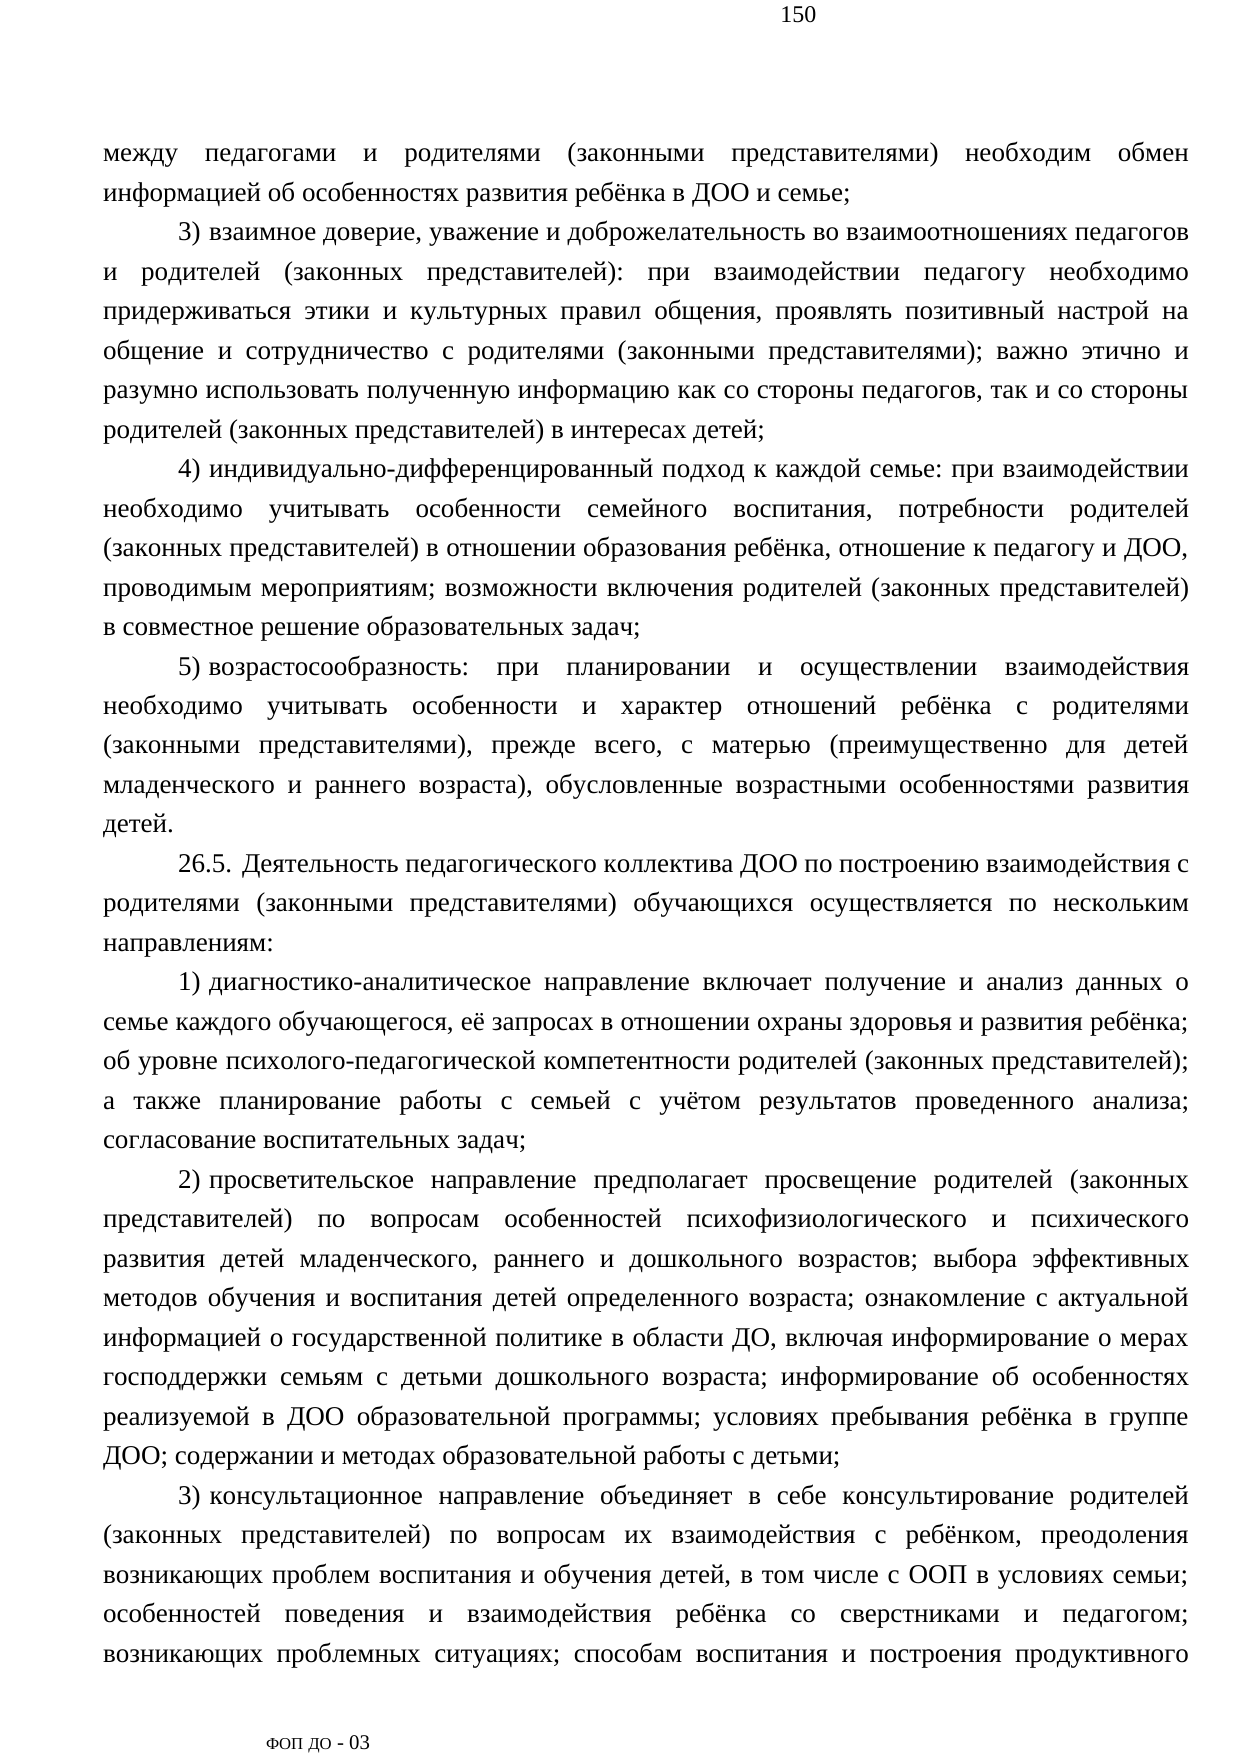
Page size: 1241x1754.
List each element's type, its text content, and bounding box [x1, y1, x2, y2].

list индивидуально-дифференцированный подход к каждой семье: при взаимодействии необходимо учитывать особенности семейного воспитания, потребности родителей (законных представителей) в отношении образования ребёнка, отношение к педагогу и ДОО, проводимым мероприятиям; возможности включения родителей (законных представителей) в совместное решение образовательных задач; [103, 446, 1190, 643]
list диагностико-аналитическое направление включает получение и анализ данных о семье каждого обучающегося, её запросах в отношении охраны здоровья и развития ребёнка; об уровне психолого-педагогической компетентности родителей (законных представителей); а также планирование работы с семьей с учётом результатов проведенного анализа; согласование воспитательных задач; [103, 959, 1190, 1157]
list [103, 130, 1190, 209]
list взаимное доверие, уважение и доброжелательность во взаимоотношениях педагогов и родителей (законных представителей): при взаимодействии педагогу необходимо придерживаться этики и культурных правил общения, проявлять позитивный настрой на общение и сотрудничество с родителями (законными представителями); важно этично и разумно использовать полученную информацию как со стороны педагогов, так и со стороны родителей (законных представителей) в интересах детей; [103, 209, 1190, 446]
list Деятельность педагогического коллектива ДОО по построению взаимодействия с родителями (законными представителями) обучающихся осуществляется по нескольким направлениям: [103, 841, 1190, 959]
list просветительское направление предполагает просвещение родителей (законных представителей) по вопросам особенностей психофизиологического и психического развития детей младенческого, раннего и дошкольного возрастов; выбора эффективных методов обучения и воспитания детей определенного возраста; ознакомление с актуальной информацией о государственной политике в области ДО, включая информирование о мерах господдержки семьям с детьми дошкольного возраста; информирование об особенностях реализуемой в ДОО образовательной программы; условиях пребывания ребёнка в группе ДОО; содержании и методах образовательной работы с детьми; [103, 1157, 1190, 1472]
list возрастосообразность: при планировании и осуществлении взаимодействия необходимо учитывать особенности и характер отношений ребёнка с родителями (законными представителями), прежде всего, с матерью (преимущественно для детей младенческого и раннего возраста), обусловленные возрастными особенностями развития детей. [103, 643, 1190, 841]
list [103, 1472, 1190, 1670]
